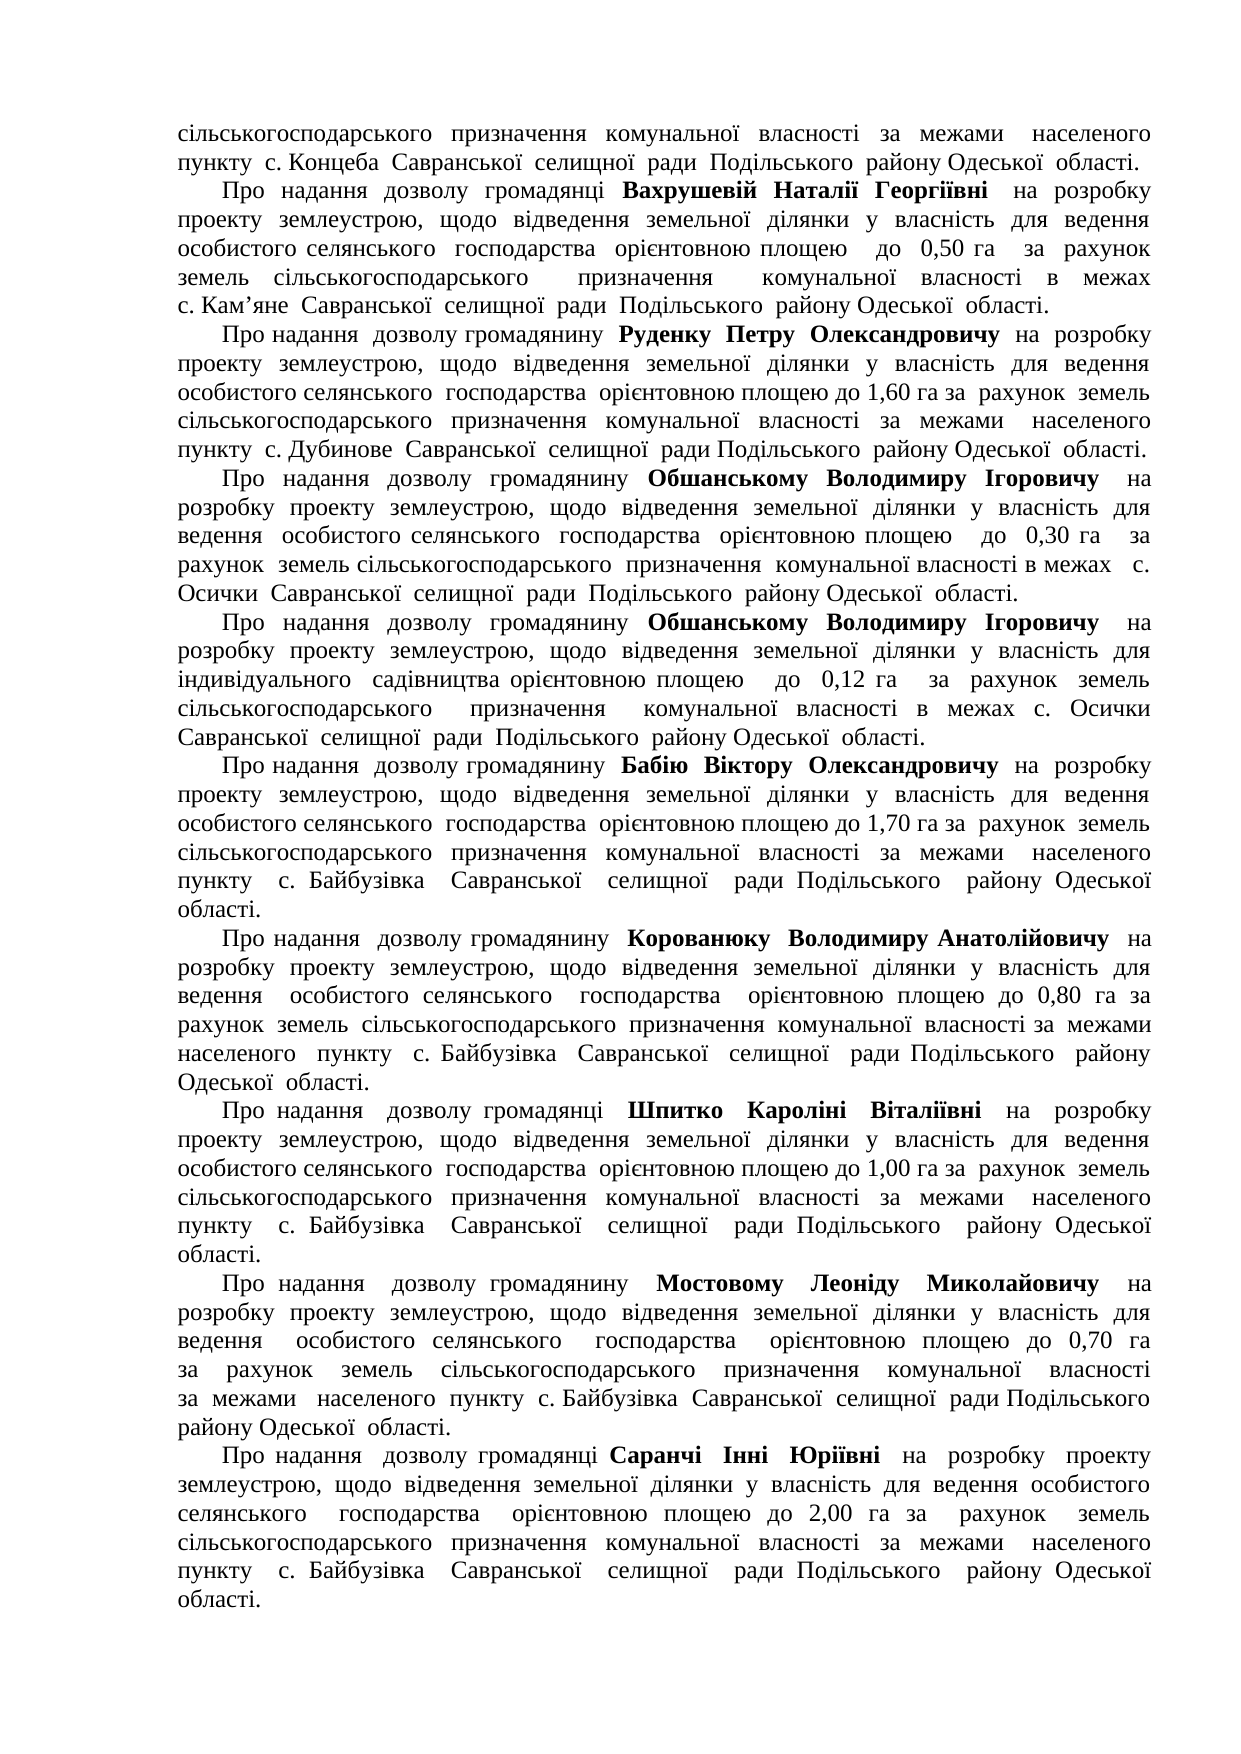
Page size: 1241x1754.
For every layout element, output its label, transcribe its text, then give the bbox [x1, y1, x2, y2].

text Про надання дозволу громадянці Саранчі Інні Юріївні на розробку проекту землеустрою, щодо відведення земельної ділянки у власність для ведення особистого селянського господарства орієнтовною площею до 2,00 га за рахунок земель сільськогосподарського призначення комунальної власності за межами населеного пункту с. Байбузівка Савранської селищної ради Подільського району Одеської області. [177, 1441, 1152, 1613]
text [177, 118, 1152, 176]
text Про надання дозволу громадянці Вахрушевій Наталії Георгіївні на розробку проекту землеустрою, щодо відведення земельної ділянки у власність для ведення особистого селянського господарства орієнтовною площею до 0,50 га за рахунок земель сільськогосподарського призначення комунальної власності в межах с. Кам’яне Савранської селищної ради Подільського району Одеської області. [177, 176, 1152, 319]
text Про надання дозволу громадянину Обшанському Володимиру Ігоровичу на розробку проекту землеустрою, щодо відведення земельної ділянки у власність для індивідуального садівництва орієнтовною площею до 0,12 га за рахунок земель сільськогосподарського призначення комунальної власності в межах с. Осички Савранської селищної ради Подільського району Одеської області. [177, 607, 1152, 751]
text Про надання дозволу громадянину Бабію Віктору Олександровичу на розробку проекту землеустрою, щодо відведення земельної ділянки у власність для ведення особистого селянського господарства орієнтовною площею до 1,70 га за рахунок земель сільськогосподарського призначення комунальної власності за межами населеного пункту с. Байбузівка Савранської селищної ради Подільського району Одеської області. [177, 751, 1152, 923]
text Про надання дозволу громадянину Руденку Петру Олександровичу на розробку проекту землеустрою, щодо відведення земельної ділянки у власність для ведення особистого селянського господарства орієнтовною площею до 1,60 га за рахунок земель сільськогосподарського призначення комунальної власності за межами населеного пункту с. Дубинове Савранської селищної ради Подільського району Одеської області. [177, 319, 1152, 463]
text Про надання дозволу громадянці Шпитко Кароліні Віталіївні на розробку проекту землеустрою, щодо відведення земельної ділянки у власність для ведення особистого селянського господарства орієнтовною площею до 1,00 га за рахунок земель сільськогосподарського призначення комунальної власності за межами населеного пункту с. Байбузівка Савранської селищної ради Подільського району Одеської області. [177, 1096, 1152, 1268]
text Про надання дозволу громадянину Мостовому Леоніду Миколайовичу на розробку проекту землеустрою, щодо відведення земельної ділянки у власність для ведення особистого селянського господарства орієнтовною площею до 0,70 га за рахунок земель сільськогосподарського призначення комунальної власності за межами населеного пункту с. Байбузівка Савранської селищної ради Подільського району Одеської області. [177, 1268, 1152, 1441]
text Про надання дозволу громадянину Корованюку Володимиру Анатолійовичу на розробку проекту землеустрою, щодо відведення земельної ділянки у власність для ведення особистого селянського господарства орієнтовною площею до 0,80 га за рахунок земель сільськогосподарського призначення комунальної власності за межами населеного пункту с. Байбузівка Савранської селищної ради Подільського району Одеської області. [177, 923, 1152, 1096]
text Про надання дозволу громадянину Обшанському Володимиру Ігоровичу на розробку проекту землеустрою, щодо відведення земельної ділянки у власність для ведення особистого селянського господарства орієнтовною площею до 0,30 га за рахунок земель сільськогосподарського призначення комунальної власності в межах с. Осички Савранської селищної ради Подільського району Одеської області. [177, 463, 1152, 607]
